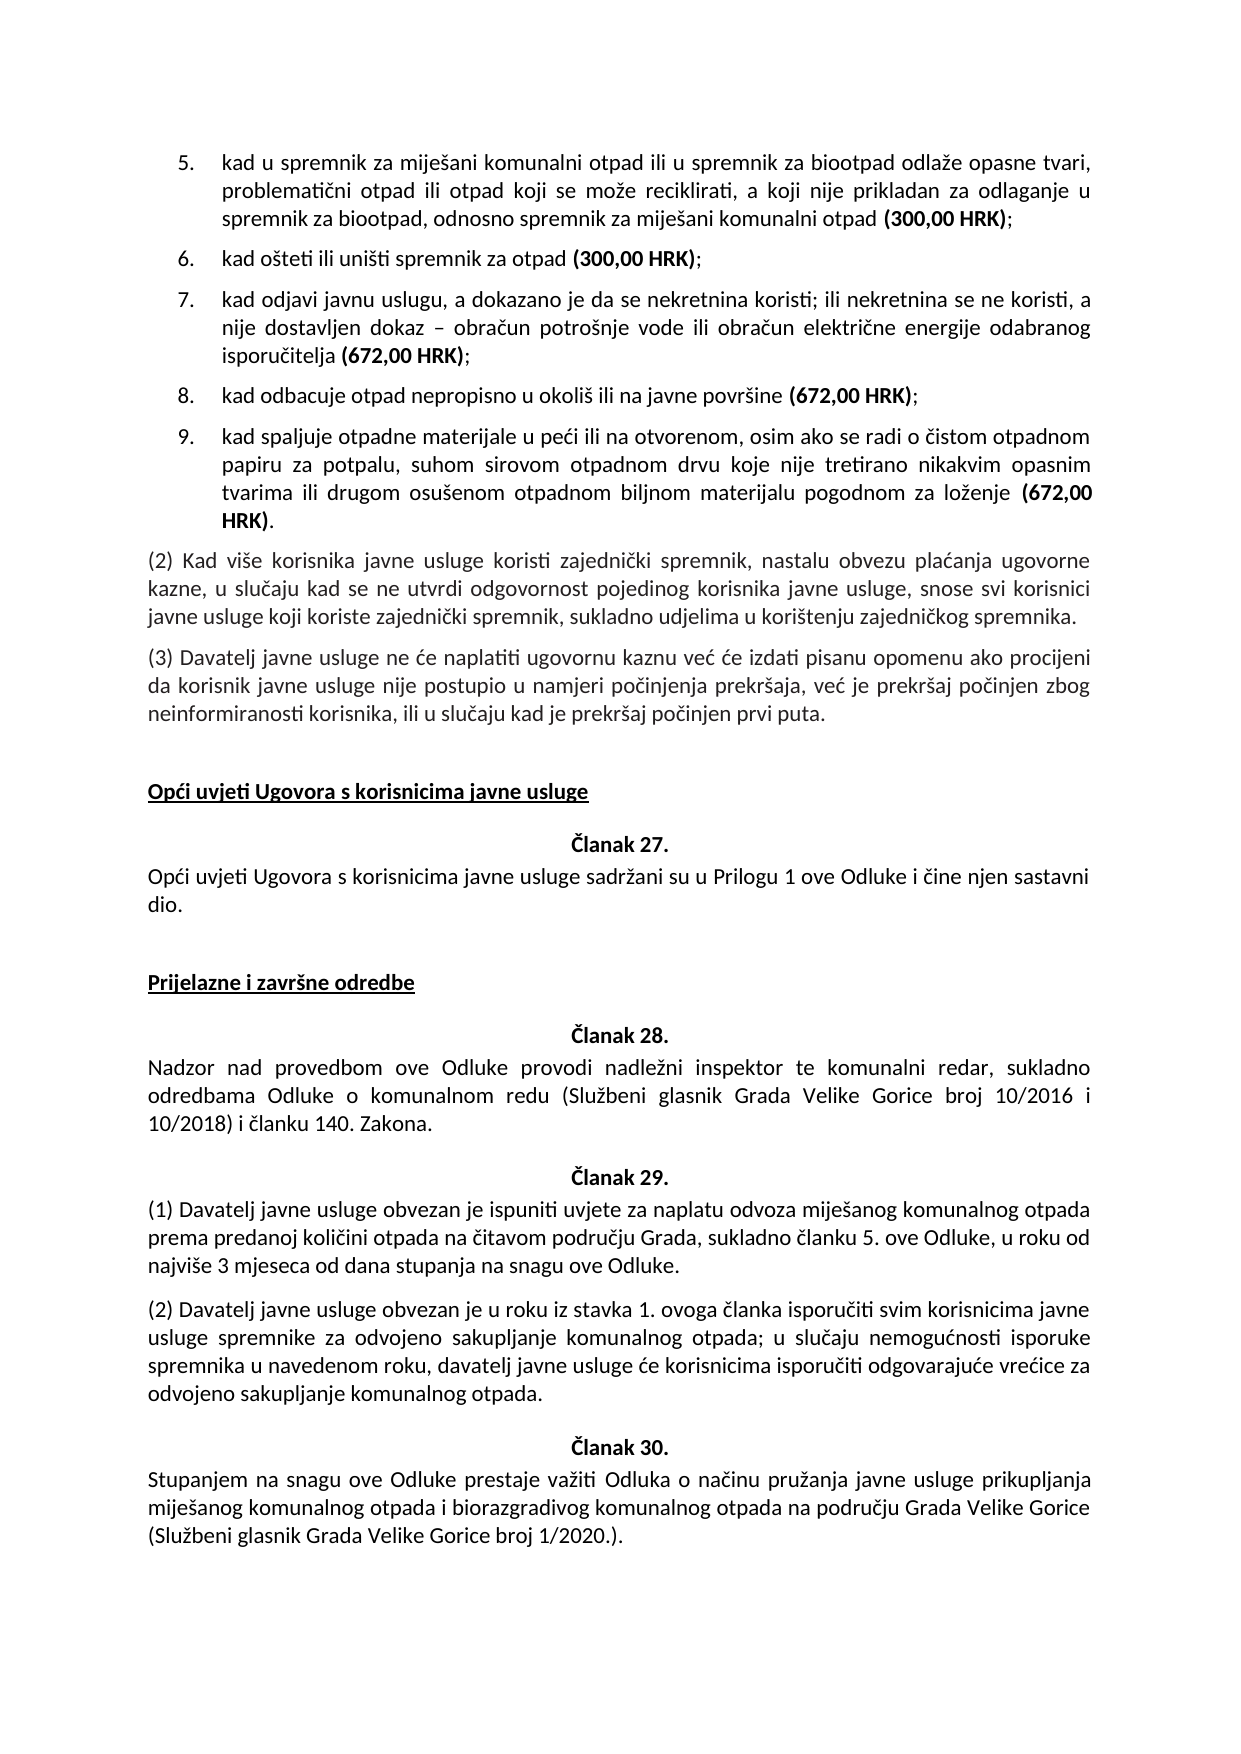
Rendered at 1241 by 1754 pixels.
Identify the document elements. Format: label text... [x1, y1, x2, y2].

text Članak 27. [148, 830, 1092, 858]
text Članak 28. [148, 1021, 1092, 1049]
text (2) Davatelj javne usluge obvezan je u roku iz stavka 1. ovoga članka isporučiti svim korisnicima javne usluge spremnike za odvojeno sakupljanje komunalnog otpada; u slučaju nemogućnosti isporuke spremnika u navedenom roku, davatelj javne usluge će korisnicima isporučiti odgovarajuće vrećice za odvojeno sakupljanje komunalnog otpada. [148, 1296, 1092, 1408]
list kad odjavi javnu uslugu, a dokazano je da se nekretnina koristi; ili nekretnina se ne koristi, a nije dostavljen dokaz – obračun potrošnje vode ili obračun električne energije odabranog isporučitelja (672,00 HRK); [177, 285, 1092, 369]
text Stupanjem na snagu ove Odluke prestaje važiti Odluka o načinu pružanja javne usluge prikupljanja miješanog komunalnog otpada i biorazgradivog komunalnog otpada na području Grada Velike Gorice (Službeni glasnik Grada Velike Gorice broj 1/2020.). [148, 1465, 1092, 1549]
text Članak 29. [148, 1163, 1092, 1191]
list kad odbacuje otpad nepropisno u okoliš ili na javne površine (672,00 HRK); [177, 381, 1092, 409]
text Prijelazne i završne odredbe [148, 968, 1092, 996]
text Opći uvjeti Ugovora s korisnicima javne usluge [148, 777, 1092, 805]
list kad spaljuje otpadne materijale u peći ili na otvorenom, osim ako se radi o čistom otpadnom papiru za potpalu, suhom sirovom otpadnom drvu koje nije tretirano nikakvim opasnim tvarima ili drugom osušenom otpadnom biljnom materijalu pogodnom za loženje (672,00 HRK). [177, 422, 1092, 534]
text (1) Davatelj javne usluge obvezan je ispuniti uvjete za naplatu odvoza miješanog komunalnog otpada prema predanoj količini otpada na čitavom području Grada, sukladno članku 5. ove Odluke, u roku od najviše 3 mjeseca od dana stupanja na snagu ove Odluke. [148, 1195, 1092, 1279]
text Opći uvjeti Ugovora s korisnicima javne usluge sadržani su u Prilogu 1 ove Odluke i čine njen sastavni dio. [148, 862, 1092, 918]
text Članak 30. [148, 1433, 1092, 1461]
text (2) Kad više korisnika javne usluge koristi zajednički spremnik, nastalu obvezu plaćanja ugovorne kazne, u slučaju kad se ne utvrdi odgovornost pojedinog korisnika javne usluge, snose svi korisnici javne usluge koji koriste zajednički spremnik, sukladno udjelima u korištenju zajedničkog spremnika. [148, 546, 1092, 631]
text Nadzor nad provedbom ove Odluke provodi nadležni inspektor te komunalni redar, sukladno odredbama Odluke o komunalnom redu (Službeni glasnik Grada Velike Gorice broj 10/2016 i 10/2018) i članku 140. Zakona. [148, 1053, 1092, 1138]
list kad u spremnik za miješani komunalni otpad ili u spremnik za biootpad odlaže opasne tvari, problematični otpad ili otpad koji se može reciklirati, a koji nije prikladan za odlaganje u spremnik za biootpad, odnosno spremnik za miješani komunalni otpad (300,00 HRK); [177, 148, 1092, 232]
text (3) Davatelj javne usluge ne će naplatiti ugovornu kaznu već će izdati pisanu opomenu ako procijeni da korisnik javne usluge nije postupio u namjeri počinjenja prekršaja, već je prekršaj počinjen zbog neinformiranosti korisnika, ili u slučaju kad je prekršaj počinjen prvi puta. [148, 643, 1092, 727]
list kad ošteti ili uništi spremnik za otpad (300,00 HRK); [177, 244, 1092, 272]
